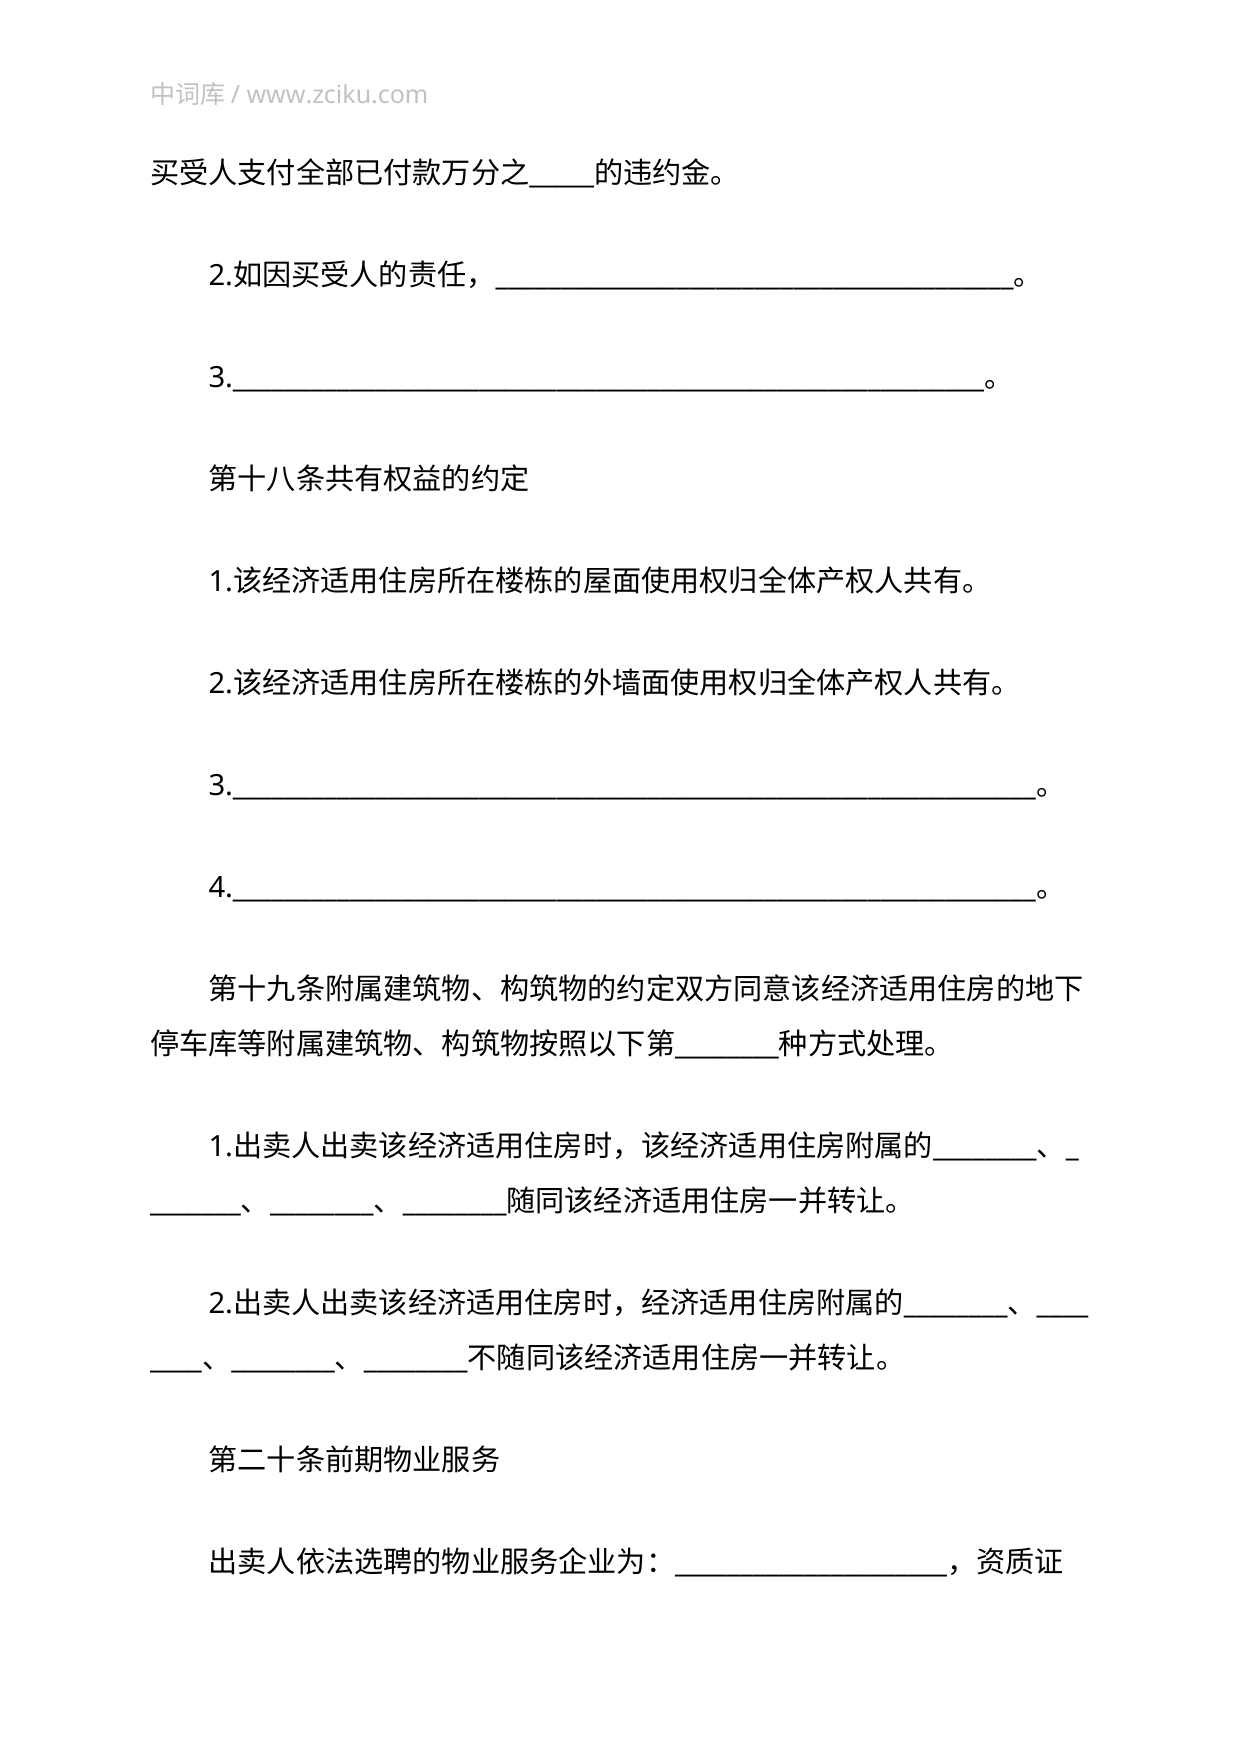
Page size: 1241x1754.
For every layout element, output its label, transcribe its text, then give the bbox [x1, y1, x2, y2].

text 1.该经济适用住房所在楼栋的屋面使用权归全体产权人共有。 [150, 558, 1090, 600]
text 1.出卖人出卖该经济适用住房时，该经济适用住房附属的________、________、________、________随同该经济适用住房一并转让。 [150, 1122, 1090, 1220]
text 第十八条共有权益的约定 [150, 456, 1090, 498]
text 3.__________________________________________________________。 [150, 354, 1090, 396]
text 3.______________________________________________________________。 [150, 762, 1090, 804]
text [150, 150, 1090, 192]
text 2.该经济适用住房所在楼栋的外墙面使用权归全体产权人共有。 [150, 660, 1090, 702]
text 2.出卖人出卖该经济适用住房时，经济适用住房附属的________、________、________、________不随同该经济适用住房一并转让。 [150, 1279, 1090, 1377]
text 2.如因买受人的责任，________________________________________。 [150, 252, 1090, 294]
text 4.______________________________________________________________。 [150, 864, 1090, 906]
text 第十九条附属建筑物、构筑物的约定双方同意该经济适用住房的地下停车库等附属建筑物、构筑物按照以下第________种方式处理。 [150, 966, 1090, 1063]
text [150, 1538, 1090, 1581]
text 第二十条前期物业服务 [150, 1436, 1090, 1479]
